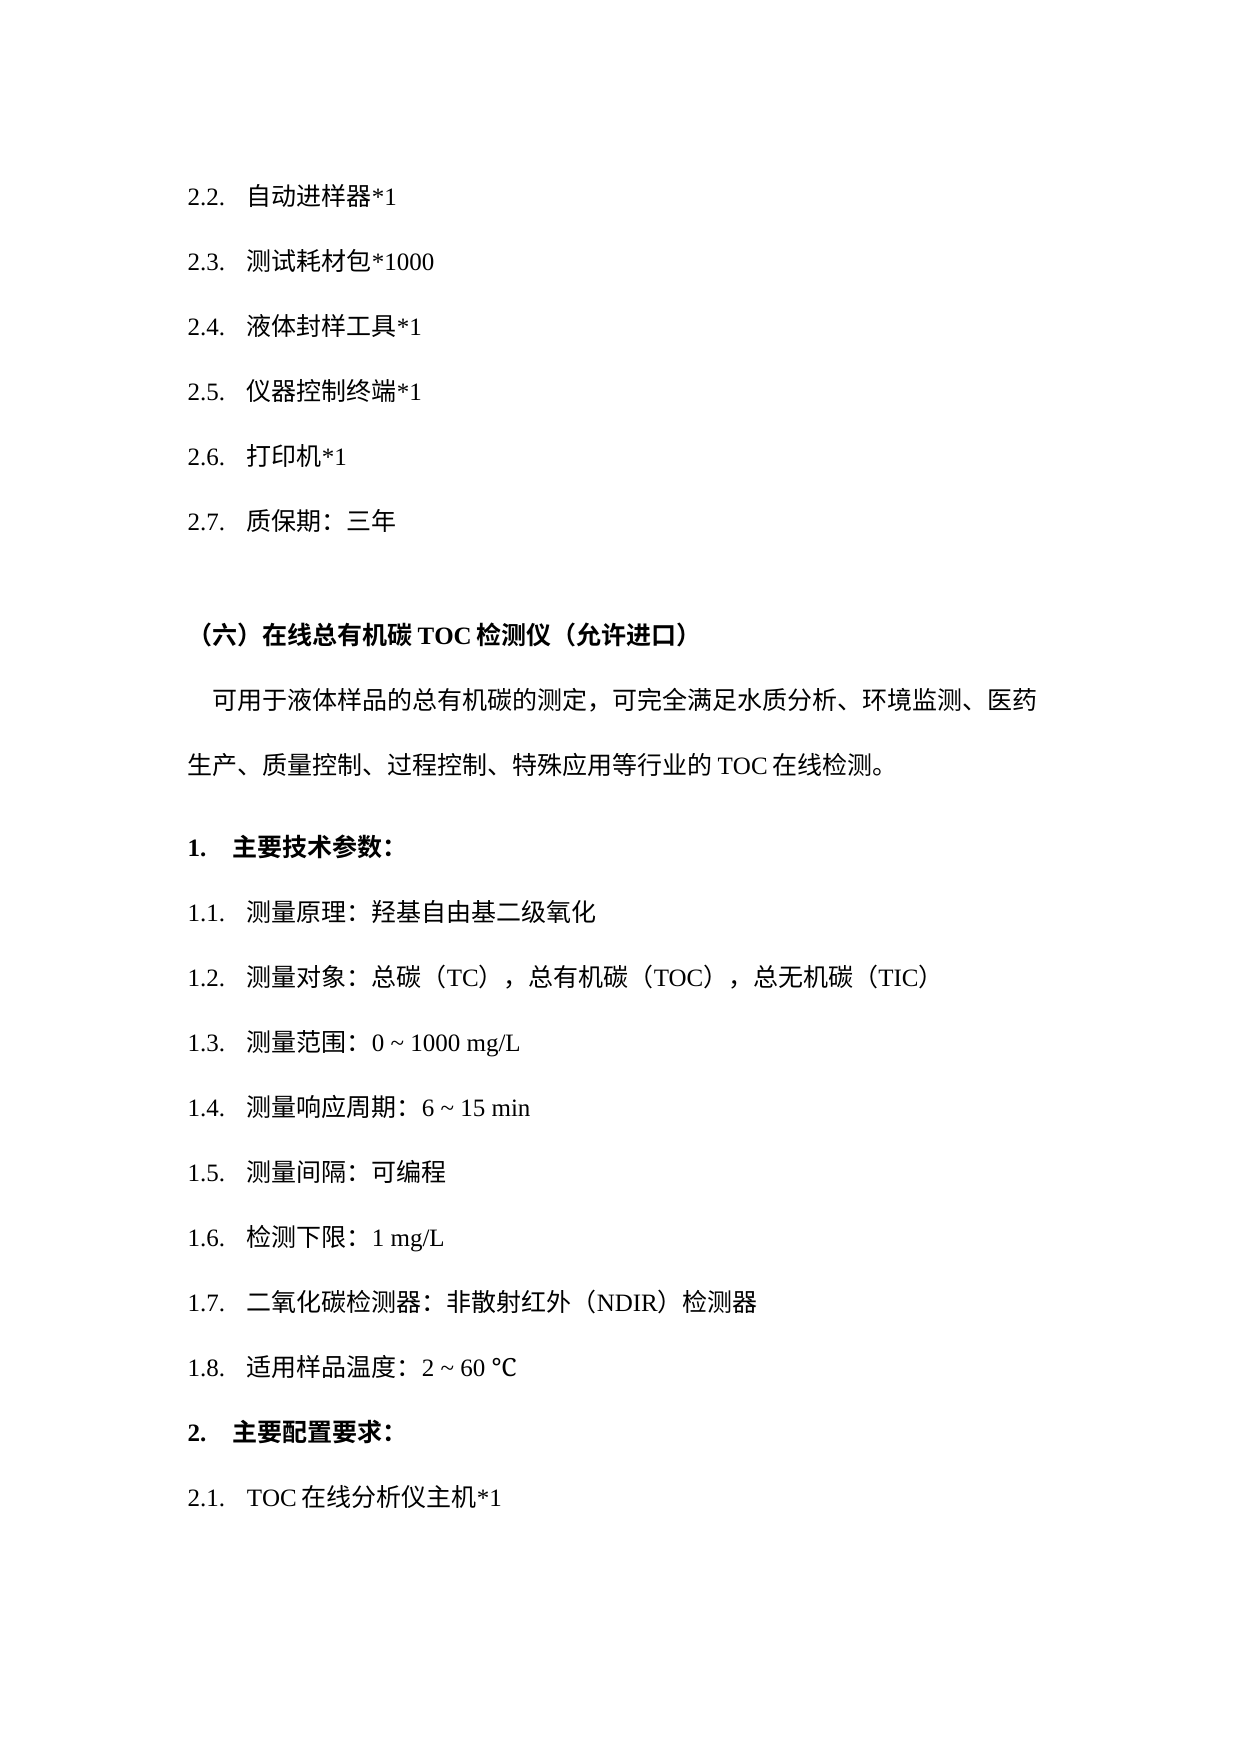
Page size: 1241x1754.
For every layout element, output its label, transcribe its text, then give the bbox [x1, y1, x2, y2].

list 打印机*1 [187, 422, 1053, 487]
list 主要技术参数： [187, 813, 1053, 878]
list 检测下限：1 mg/L [187, 1203, 1053, 1268]
list 测试耗材包*1000 [187, 227, 1053, 292]
list 在线总有机碳TOC检测仪（允许进口） [187, 601, 1053, 666]
text 可用于液体样品的总有机碳的测定，可完全满足水质分析、环境监测、医药生产、质量控制、过程控制、特殊应用等行业的TOC在线检测。 [187, 666, 1053, 796]
list 质保期：三年 [187, 487, 1053, 552]
list TOC在线分析仪主机*1 [187, 1463, 1053, 1528]
list 测量响应周期：6 ~ 15 min [187, 1073, 1053, 1138]
list 测量间隔：可编程 [187, 1138, 1053, 1203]
list 适用样品温度：2 ~ 60 ℃ [187, 1333, 1053, 1398]
list 自动进样器*1 [187, 162, 1053, 227]
list 液体封样工具*1 [187, 292, 1053, 357]
list 二氧化碳检测器：非散射红外（NDIR）检测器 [187, 1268, 1053, 1333]
list 仪器控制终端*1 [187, 357, 1053, 422]
list 主要配置要求： [187, 1398, 1053, 1463]
list 测量原理：羟基自由基二级氧化 [187, 878, 1053, 943]
list 测量范围：0 ~ 1000 mg/L [187, 1008, 1053, 1073]
list 测量对象：总碳（TC），总有机碳（TOC），总无机碳（TIC） [187, 943, 1053, 1008]
